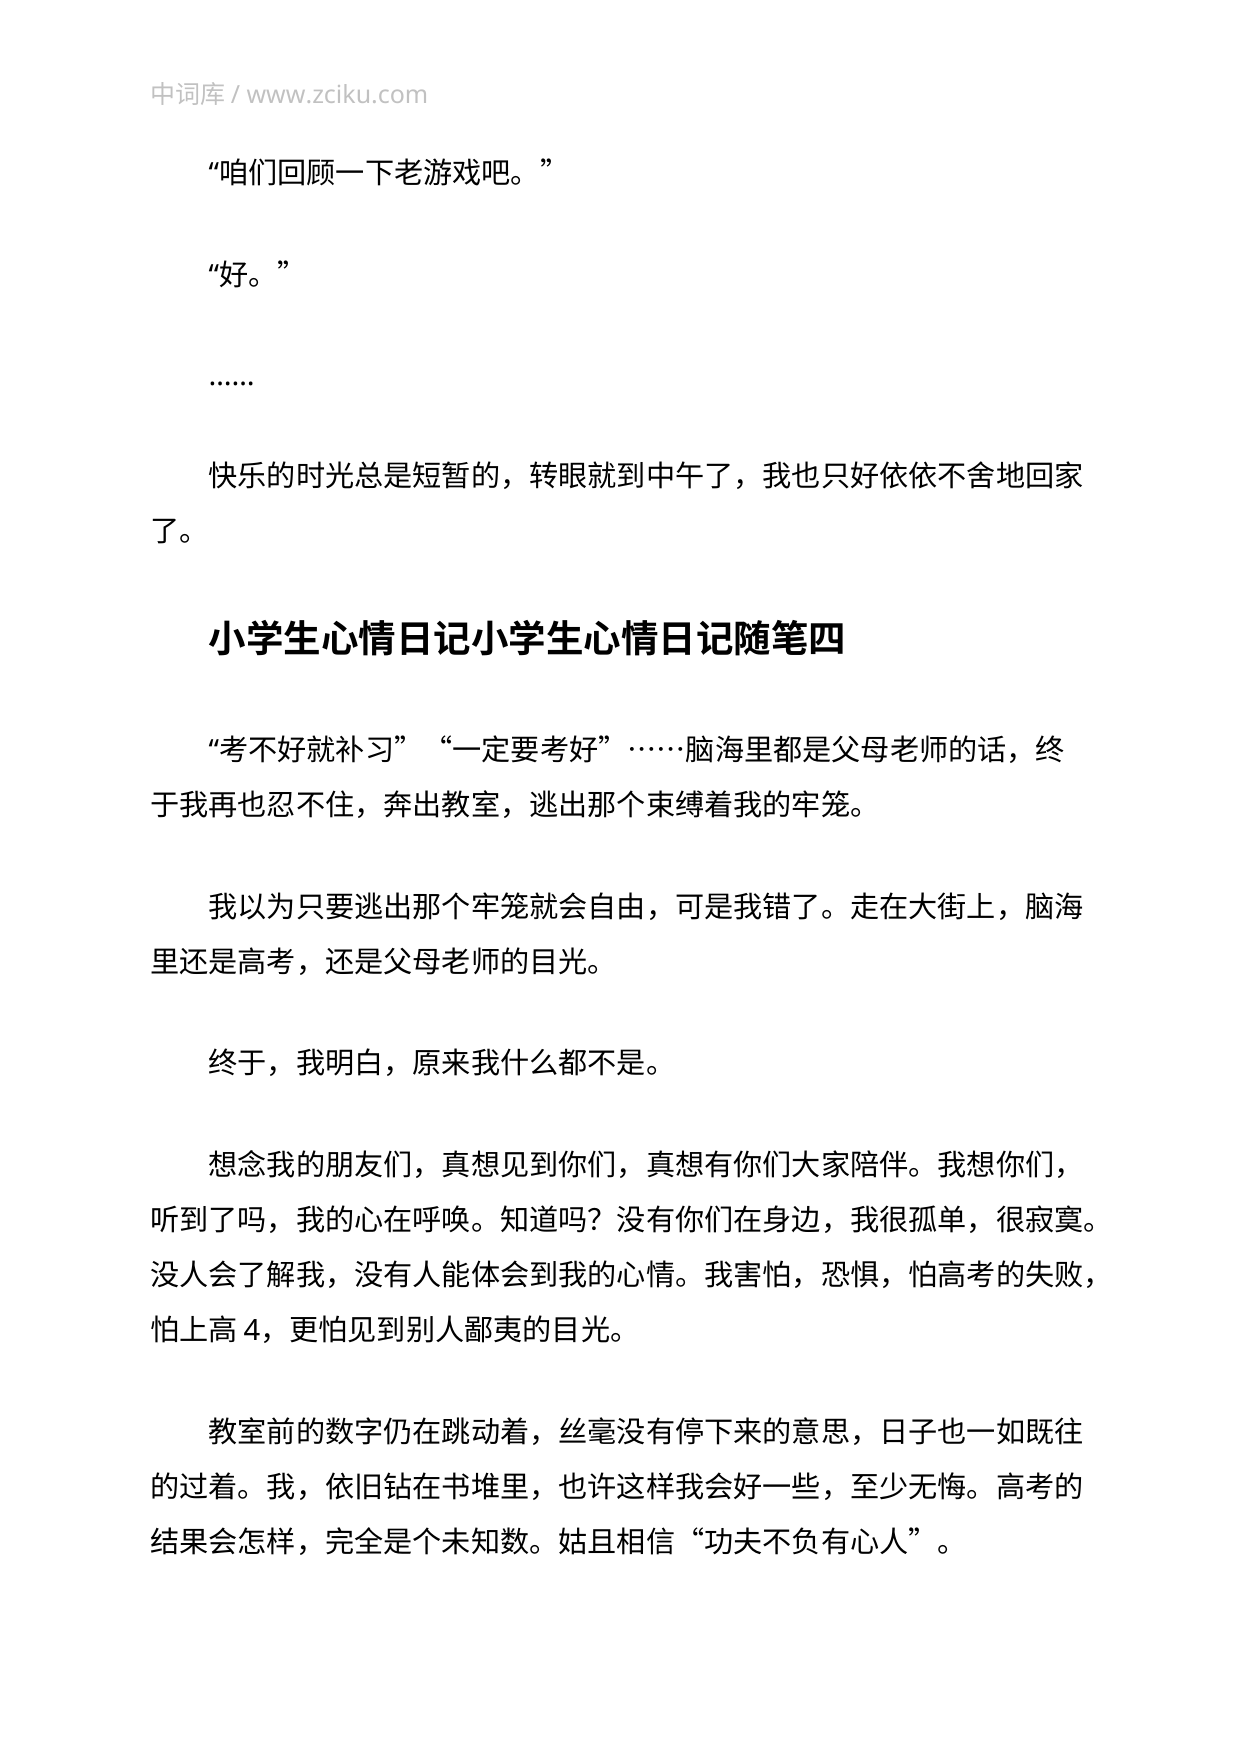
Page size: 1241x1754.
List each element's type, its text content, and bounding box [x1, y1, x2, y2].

text “咱们回顾一下老游戏吧。” [150, 150, 1090, 192]
text 快乐的时光总是短暂的，转眼就到中午了，我也只好依依不舍地回家了。 [150, 452, 1090, 549]
text “好。” [150, 252, 1090, 294]
text …… [150, 354, 1090, 394]
text “考不好就补习”“一定要考好”……脑海里都是父母老师的话，终于我再也忍不住，奔出教室，逃出那个束缚着我的牢笼。 [150, 726, 1090, 824]
text 小学生心情日记小学生心情日记随笔四 [150, 609, 1090, 663]
text 想念我的朋友们，真想见到你们，真想有你们大家陪伴。我想你们，听到了吗，我的心在呼唤。知道吗？没有你们在身边，我很孤单，很寂寞。没人会了解我，没有人能体会到我的心情。我害怕，恐惧，怕高考的失败，怕上高4，更怕见到别人鄙夷的目光。 [150, 1142, 1090, 1349]
text 我以为只要逃出那个牢笼就会自由，可是我错了。走在大街上，脑海里还是高考，还是父母老师的目光。 [150, 883, 1090, 980]
text 教室前的数字仍在跳动着，丝毫没有停下来的意思，日子也一如既往的过着。我，依旧钻在书堆里，也许这样我会好一些，至少无悔。高考的结果会怎样，完全是个未知数。姑且相信“功夫不负有心人”。 [150, 1408, 1090, 1560]
text 终于，我明白，原来我什么都不是。 [150, 1040, 1090, 1082]
